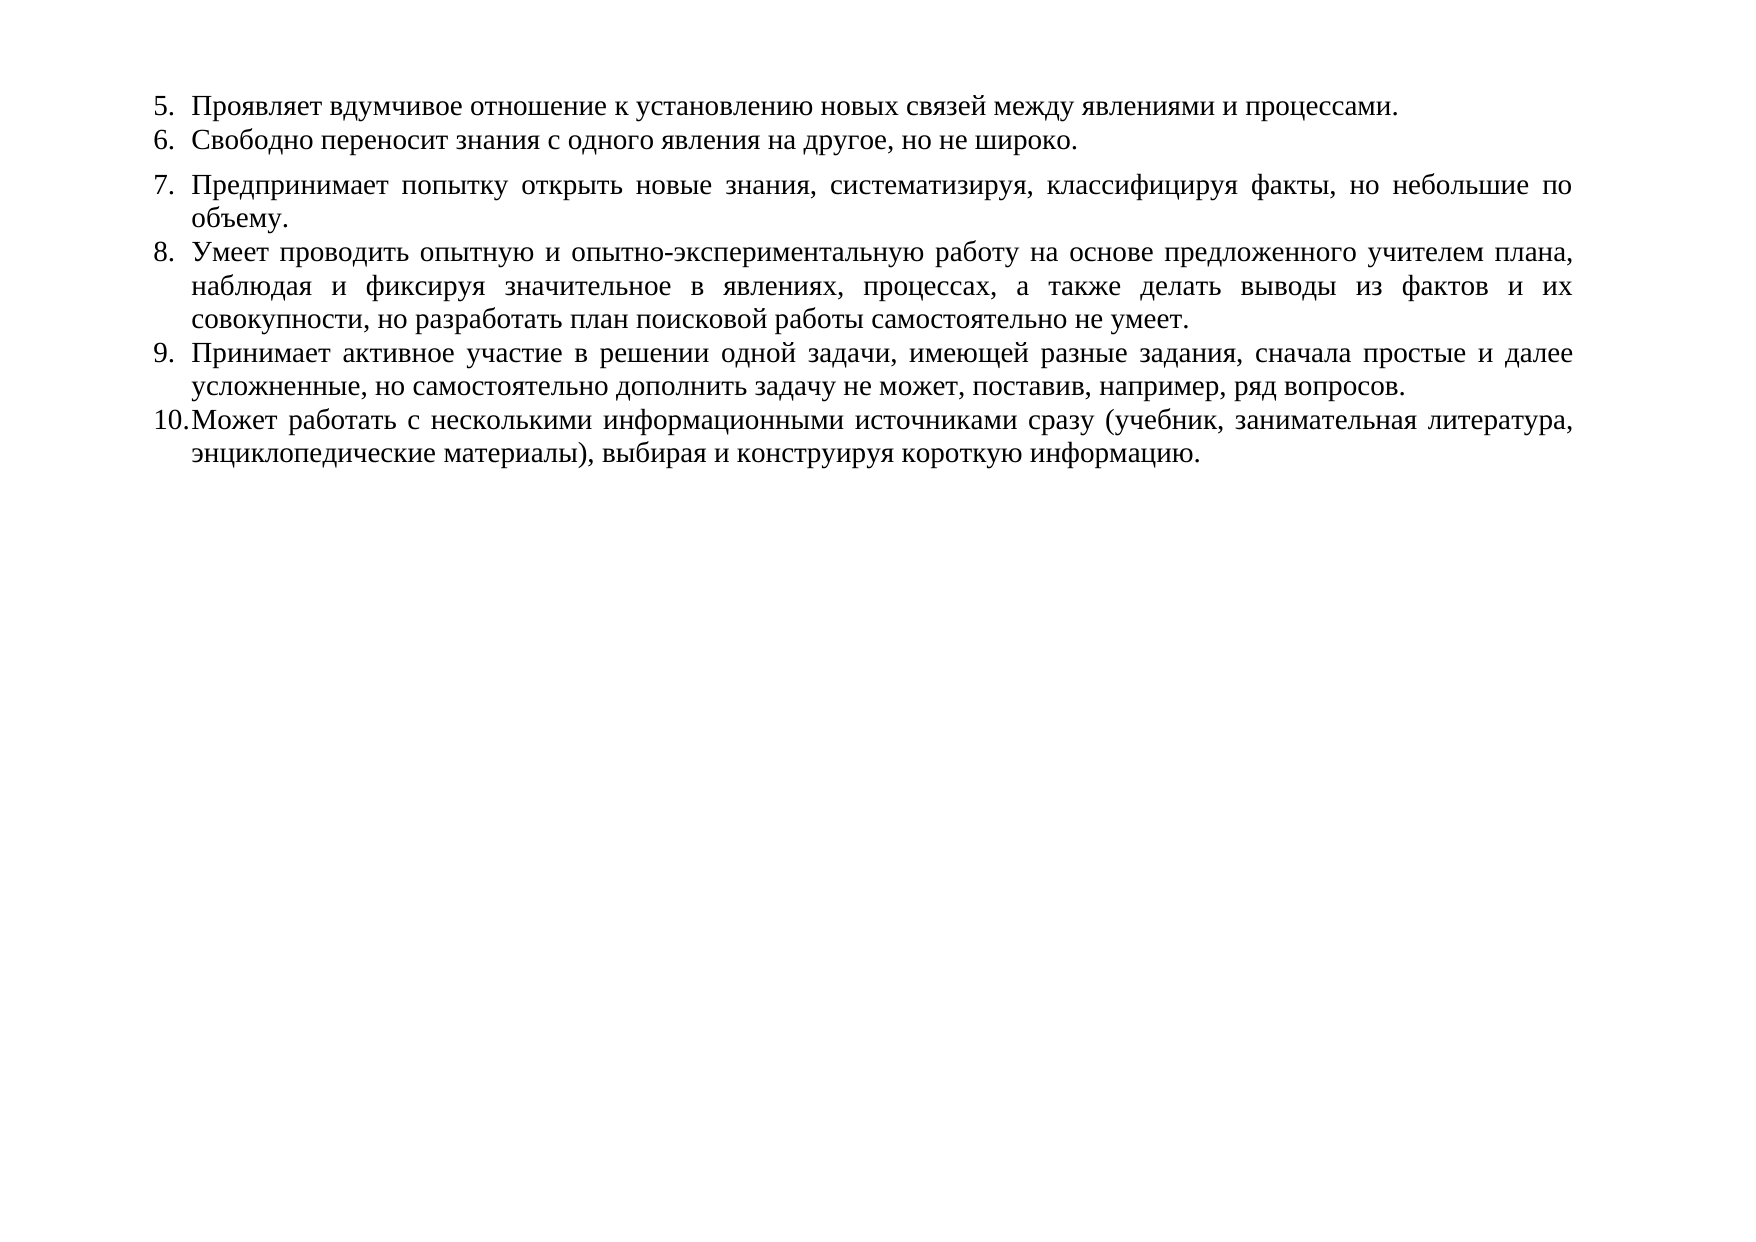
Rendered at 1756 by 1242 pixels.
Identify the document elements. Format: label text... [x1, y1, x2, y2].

list Свободно переносит знания с одного явления на другое, но не широко. [153, 122, 1637, 156]
list Может работать с несколькими информационными источниками сразу (учебник, занимательная литература, энциклопедические материалы), выбирая и конструируя короткую информацию. [153, 402, 1574, 469]
list Принимает активное участие в решении одной задачи, имеющей разные задания, сначала простые и далее усложненные, но самостоятельно дополнить задачу не может, поставив, например, ряд вопросов. [153, 335, 1575, 402]
list Проявляет вдумчивое отношение к установлению новых связей между явлениями и процессами. [153, 88, 1574, 122]
list Предпринимает попытку открыть новые знания, систематизируя, классифицируя факты, но небольшие по объему. [153, 167, 1573, 234]
list Умеет проводить опытную и опытно-экспериментальную работу на основе предложенного учителем плана, наблюдая и фиксируя значительное в явлениях, процессах, а также делать выводы из фактов и их совокупности, но разработать план поисковой работы самостоятельно не умеет. [153, 234, 1575, 335]
